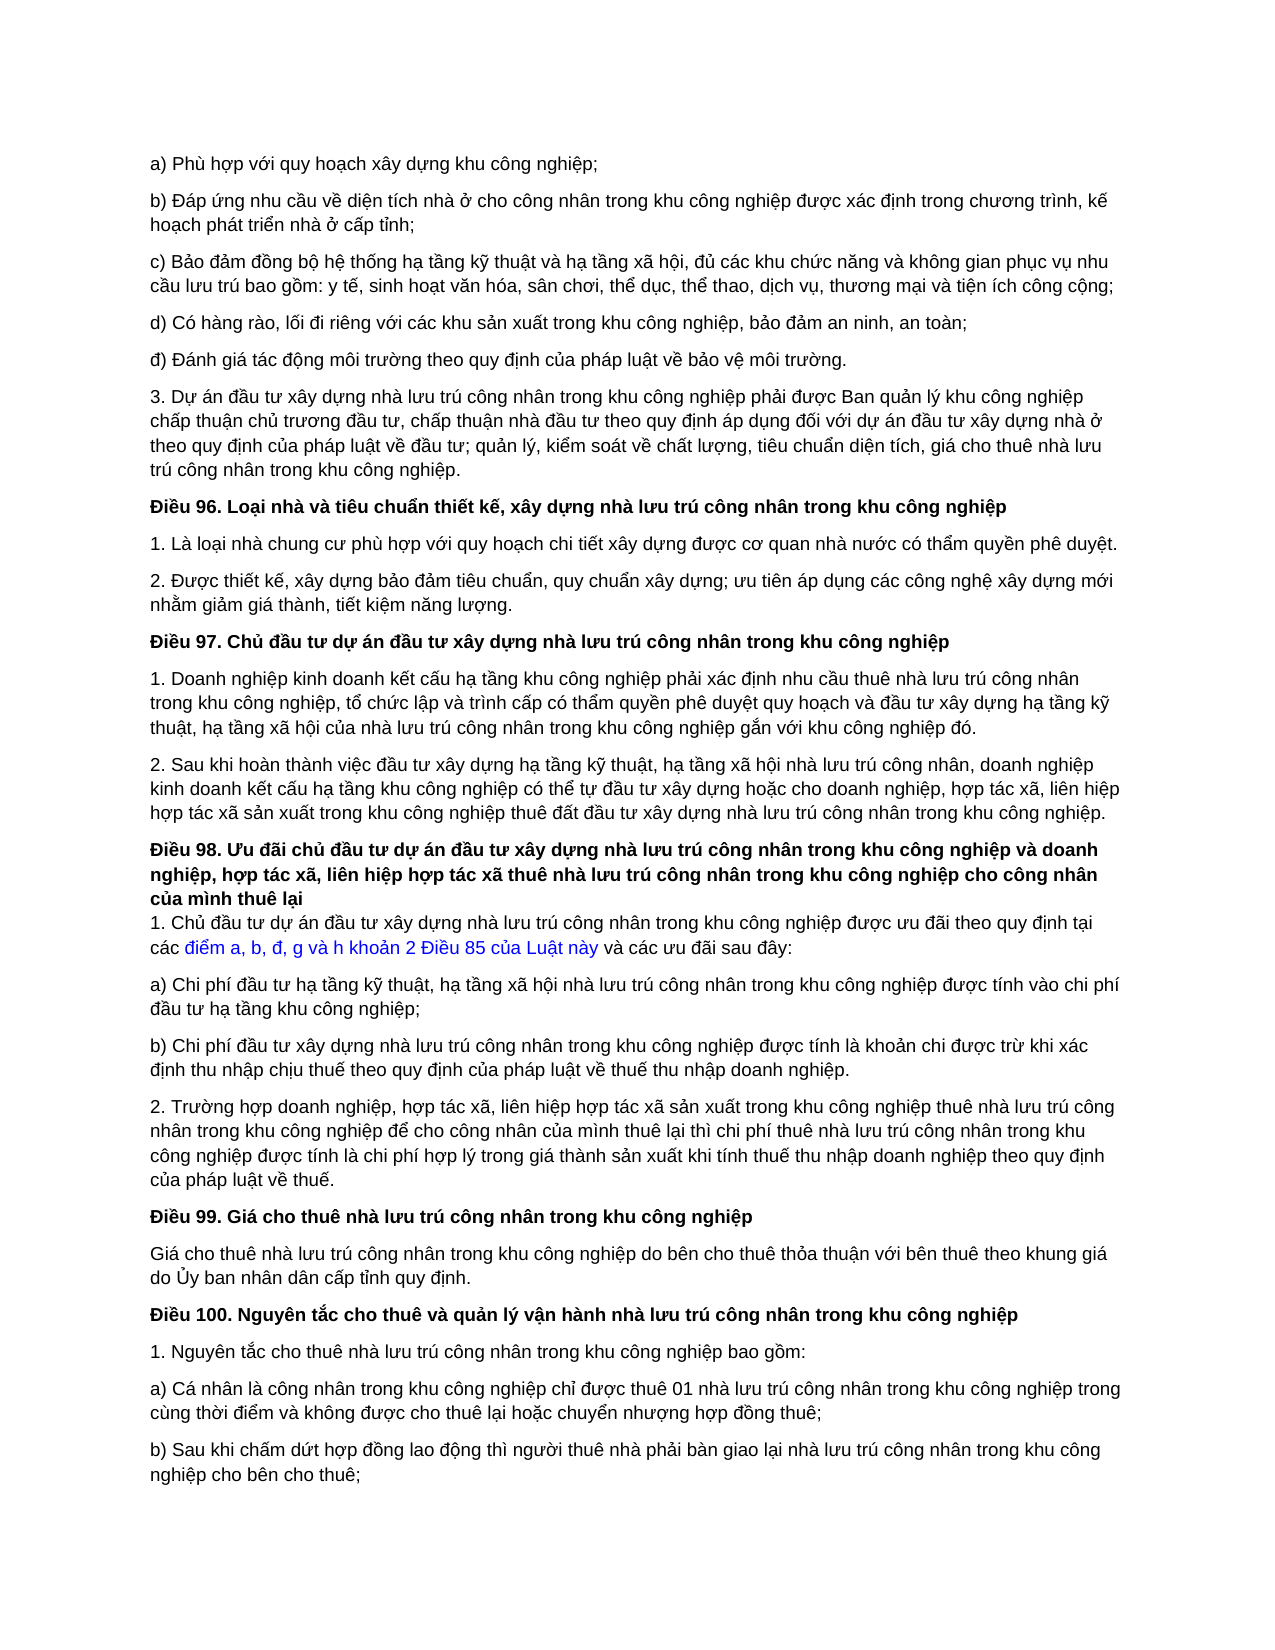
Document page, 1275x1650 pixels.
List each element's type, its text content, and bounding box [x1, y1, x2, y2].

text Điều 97. Chủ đầu tư dự án đầu tư xây dựng nhà lưu trú công nhân trong khu công nghiệp [150, 628, 1125, 652]
text a) Chi phí đầu tư hạ tầng kỹ thuật, hạ tầng xã hội nhà lưu trú công nhân trong khu công nghiệp được tính vào chi phí đầu tư hạ tầng khu công nghiệp; [150, 971, 1125, 1019]
text Điều 100. Nguyên tắc cho thuê và quản lý vận hành nhà lưu trú công nhân trong khu công nghiệp [150, 1301, 1125, 1326]
text 2. Sau khi hoàn thành việc đầu tư xây dựng hạ tầng kỹ thuật, hạ tầng xã hội nhà lưu trú công nhân, doanh nghiệp kinh doanh kết cấu hạ tầng khu công nghiệp có thể tự đầu tư xây dựng hoặc cho doanh nghiệp, hợp tác xã, liên hiệp hợp tác xã sản xuất trong khu công nghiệp thuê đất đầu tư xây dựng nhà lưu trú công nhân trong khu công nghiệp. [150, 751, 1125, 824]
text Giá cho thuê nhà lưu trú công nhân trong khu công nghiệp do bên cho thuê thỏa thuận với bên thuê theo khung giá do Ủy ban nhân dân cấp tỉnh quy định. [150, 1240, 1125, 1289]
text a) Phù hợp với quy hoạch xây dựng khu công nghiệp; [150, 150, 1125, 174]
text Điều 98. Ưu đãi chủ đầu tư dự án đầu tư xây dựng nhà lưu trú công nhân trong khu công nghiệp và doanh nghiệp, hợp tác xã, liên hiệp hợp tác xã thuê nhà lưu trú công nhân trong khu công nghiệp cho công nhân của mình thuê lại [150, 836, 1125, 909]
text 1. Nguyên tắc cho thuê nhà lưu trú công nhân trong khu công nghiệp bao gồm: [150, 1338, 1125, 1362]
text 2. Trường hợp doanh nghiệp, hợp tác xã, liên hiệp hợp tác xã sản xuất trong khu công nghiệp thuê nhà lưu trú công nhân trong khu công nghiệp để cho công nhân của mình thuê lại thì chi phí thuê nhà lưu trú công nhân trong khu công nghiệp được tính là chi phí hợp lý trong giá thành sản xuất khi tính thuế thu nhập doanh nghiệp theo quy định của pháp luật về thuế. [150, 1093, 1125, 1191]
text a) Cá nhân là công nhân trong khu công nghiệp chỉ được thuê 01 nhà lưu trú công nhân trong khu công nghiệp trong cùng thời điểm và không được cho thuê lại hoặc chuyển nhượng hợp đồng thuê; [150, 1375, 1125, 1424]
text 1. Là loại nhà chung cư phù hợp với quy hoạch chi tiết xây dựng được cơ quan nhà nước có thẩm quyền phê duyệt. [150, 530, 1125, 554]
text Điều 99. Giá cho thuê nhà lưu trú công nhân trong khu công nghiệp [150, 1203, 1125, 1227]
text Điều 96. Loại nhà và tiêu chuẩn thiết kế, xây dựng nhà lưu trú công nhân trong khu công nghiệp [150, 493, 1125, 517]
text b) Sau khi chấm dứt hợp đồng lao động thì người thuê nhà phải bàn giao lại nhà lưu trú công nhân trong khu công nghiệp cho bên cho thuê; [150, 1436, 1125, 1485]
text 1. Chủ đầu tư dự án đầu tư xây dựng nhà lưu trú công nhân trong khu công nghiệp được ưu đãi theo quy định tại các điểm a, b, đ, g và h khoản 2 Điều 85 của Luật này và các ưu đãi sau đây: [150, 909, 1125, 958]
text đ) Đánh giá tác động môi trường theo quy định của pháp luật về bảo vệ môi trường. [150, 346, 1125, 371]
text b) Chi phí đầu tư xây dựng nhà lưu trú công nhân trong khu công nghiệp được tính là khoản chi được trừ khi xác định thu nhập chịu thuế theo quy định của pháp luật về thuế thu nhập doanh nghiệp. [150, 1032, 1125, 1081]
text b) Đáp ứng nhu cầu về diện tích nhà ở cho công nhân trong khu công nghiệp được xác định trong chương trình, kế hoạch phát triển nhà ở cấp tỉnh; [150, 187, 1125, 236]
text 1. Doanh nghiệp kinh doanh kết cấu hạ tầng khu công nghiệp phải xác định nhu cầu thuê nhà lưu trú công nhân trong khu công nghiệp, tổ chức lập và trình cấp có thẩm quyền phê duyệt quy hoạch và đầu tư xây dựng hạ tầng kỹ thuật, hạ tầng xã hội của nhà lưu trú công nhân trong khu công nghiệp gắn với khu công nghiệp đó. [150, 665, 1125, 738]
text d) Có hàng rào, lối đi riêng với các khu sản xuất trong khu công nghiệp, bảo đảm an ninh, an toàn; [150, 309, 1125, 334]
text c) Bảo đảm đồng bộ hệ thống hạ tầng kỹ thuật và hạ tầng xã hội, đủ các khu chức năng và không gian phục vụ nhu cầu lưu trú bao gồm: y tế, sinh hoạt văn hóa, sân chơi, thể dục, thể thao, dịch vụ, thương mại và tiện ích công cộng; [150, 248, 1125, 297]
text 2. Được thiết kế, xây dựng bảo đảm tiêu chuẩn, quy chuẩn xây dựng; ưu tiên áp dụng các công nghệ xây dựng mới nhằm giảm giá thành, tiết kiệm năng lượng. [150, 567, 1125, 616]
text 3. Dự án đầu tư xây dựng nhà lưu trú công nhân trong khu công nghiệp phải được Ban quản lý khu công nghiệp chấp thuận chủ trương đầu tư, chấp thuận nhà đầu tư theo quy định áp dụng đối với dự án đầu tư xây dựng nhà ở theo quy định của pháp luật về đầu tư; quản lý, kiểm soát về chất lượng, tiêu chuẩn diện tích, giá cho thuê nhà lưu trú công nhân trong khu công nghiệp. [150, 383, 1125, 481]
